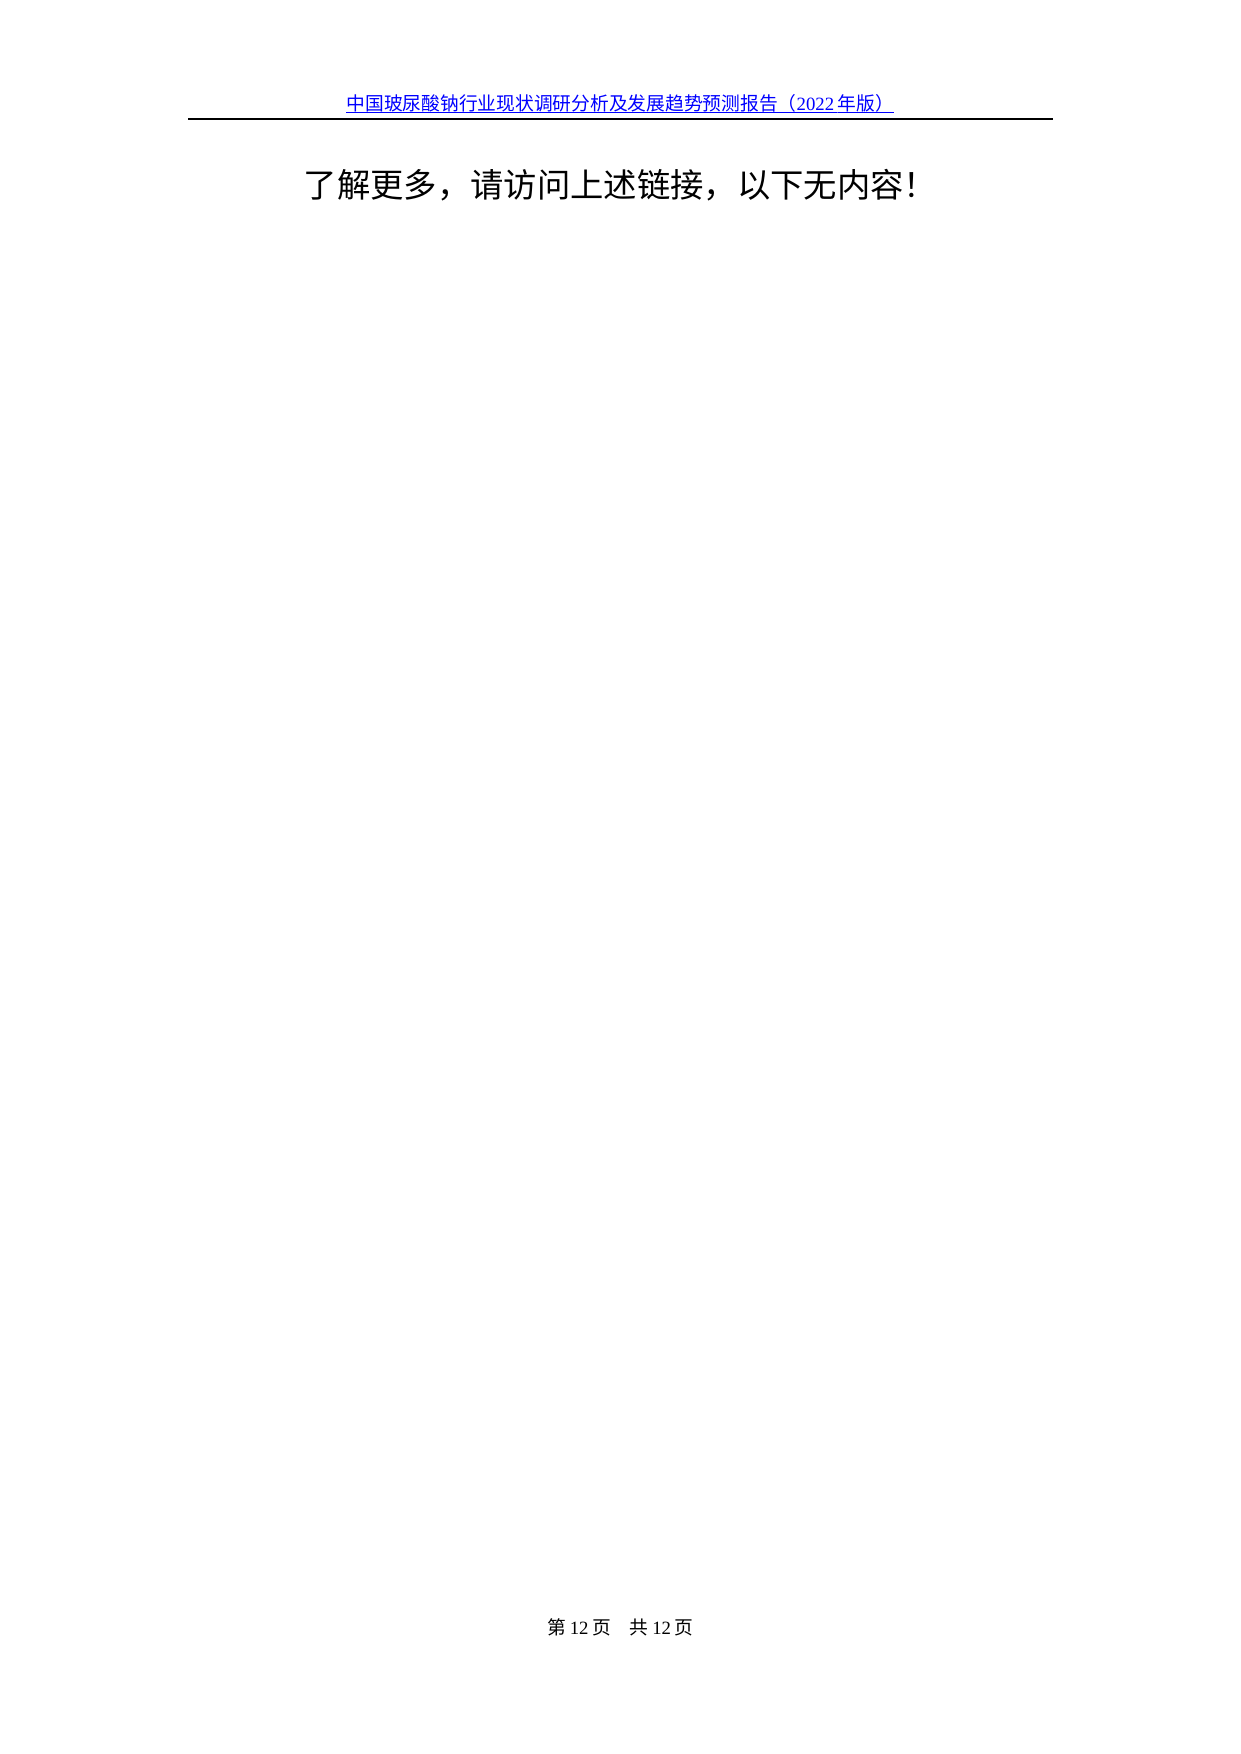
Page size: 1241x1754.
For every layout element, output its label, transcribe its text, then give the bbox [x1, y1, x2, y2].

title 了解更多，请访问上述链接，以下无内容！ [187, 150, 1053, 215]
